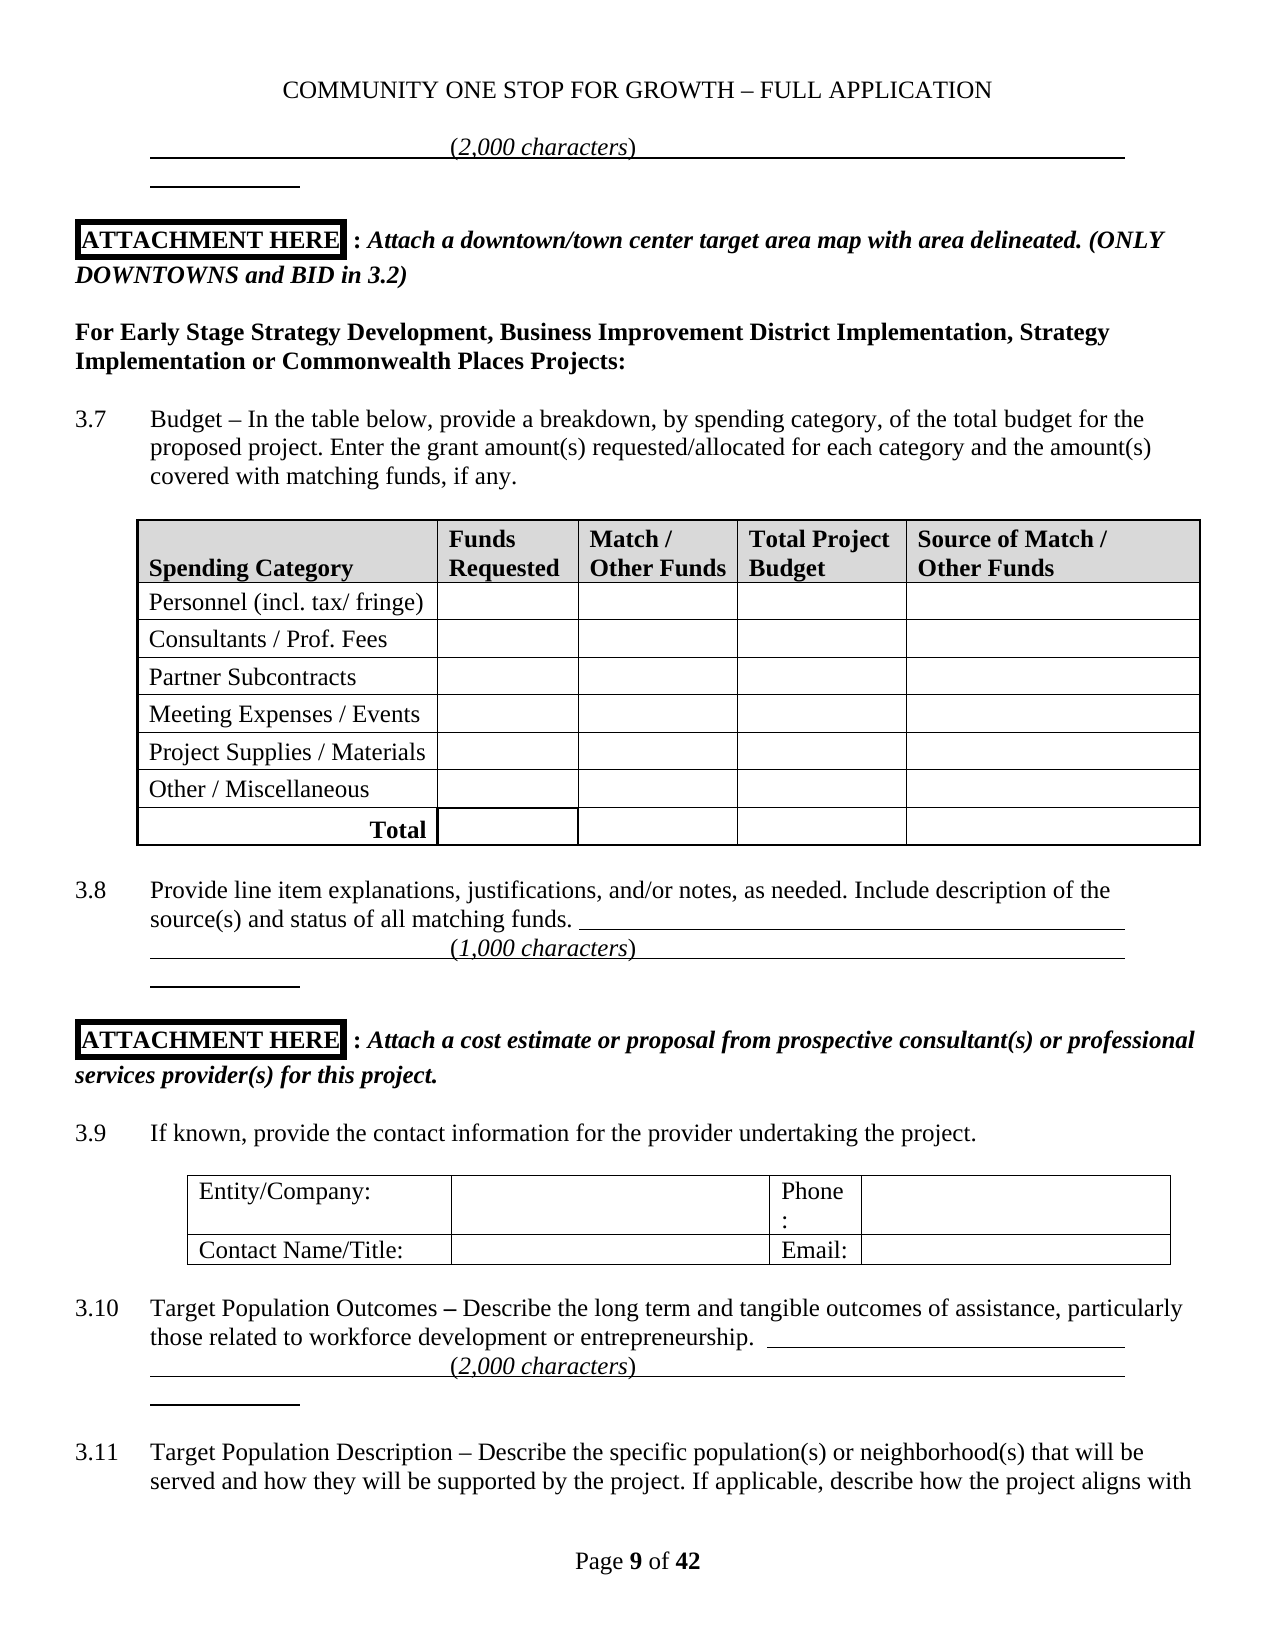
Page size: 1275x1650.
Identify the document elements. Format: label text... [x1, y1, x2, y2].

table_cell [438, 770, 578, 807]
table_cell [907, 808, 1199, 844]
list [75, 1437, 1200, 1494]
table_cell [738, 583, 906, 619]
table_cell Project Supplies / Materials [139, 733, 437, 769]
table_cell [738, 695, 906, 732]
text ATTACHMENT HERE : Attach a cost estimate or proposal from prospective consultant(s) or professional services provider(s) for this project. [75, 1019, 1200, 1089]
table_header Spending Category [139, 521, 437, 582]
table_cell [579, 695, 737, 732]
table_header Entity/Company: [188, 1176, 451, 1234]
table_cell [907, 620, 1199, 657]
list Target Population Outcomes – Describe the long term and tangible outcomes of assistance, particularly those related to workforce development or entrepreneurship. (2,000 characters) [75, 1293, 1200, 1408]
table_cell [438, 695, 578, 732]
table_cell [738, 658, 906, 694]
table_cell Contact Name/Title: [188, 1235, 451, 1263]
table_cell [579, 583, 737, 619]
table_cell [907, 733, 1199, 769]
table_cell Meeting Expenses / Events [139, 695, 437, 732]
table_cell [579, 808, 737, 844]
table_header Source of Match / Other Funds [907, 521, 1199, 582]
table_cell [438, 658, 578, 694]
table_header Total Project Budget [738, 521, 906, 582]
table_cell Other / Miscellaneous [139, 770, 437, 807]
table_cell [579, 658, 737, 694]
table_cell Personnel (incl. tax/ fringe) [139, 583, 437, 619]
table_cell [438, 583, 578, 619]
table_cell [862, 1235, 1170, 1263]
table_cell Total [139, 808, 436, 844]
table_cell [738, 770, 906, 807]
table_cell Email: [770, 1235, 861, 1263]
table_cell [438, 620, 578, 657]
table_cell [579, 733, 737, 769]
table_cell [438, 733, 578, 769]
table_header [452, 1176, 769, 1234]
table_cell [738, 808, 906, 844]
table_header Funds Requested [438, 521, 578, 582]
table_cell Consultants / Prof. Fees [139, 620, 437, 657]
table_cell [738, 620, 906, 657]
table_cell [907, 770, 1199, 807]
table_cell [907, 658, 1199, 694]
table_cell [579, 770, 737, 807]
list If known, provide the contact information for the provider undertaking the project. [75, 1118, 1200, 1146]
table_cell [907, 583, 1199, 619]
text ATTACHMENT HERE : Attach a downtown/town center target area map with area delineated. (ONLY DOWNTOWNS and BID in 3.2) [75, 219, 1200, 289]
text For Early Stage Strategy Development, Business Improvement District Implementation, Strategy Implementation or Commonwealth Places Projects: [75, 317, 1200, 375]
table_cell Partner Subcontracts [139, 658, 437, 694]
table_cell [579, 620, 737, 657]
list Provide line item explanations, justifications, and/or notes, as needed. Include description of the source(s) and status of all matching funds. (1,000 characters) [75, 875, 1200, 990]
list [75, 132, 1200, 190]
table_header Phone: [770, 1176, 861, 1234]
table_header [862, 1176, 1170, 1234]
table_cell [738, 733, 906, 769]
table_cell [452, 1235, 769, 1263]
table_header Match / Other Funds [579, 521, 737, 582]
table_cell [439, 809, 577, 844]
list Budget – In the table below, provide a breakdown, by spending category, of the total budget for the proposed project. Enter the grant amount(s) requested/allocated for each category and the amount(s) covered with matching funds, if any. [75, 404, 1200, 490]
table_cell [907, 695, 1199, 732]
